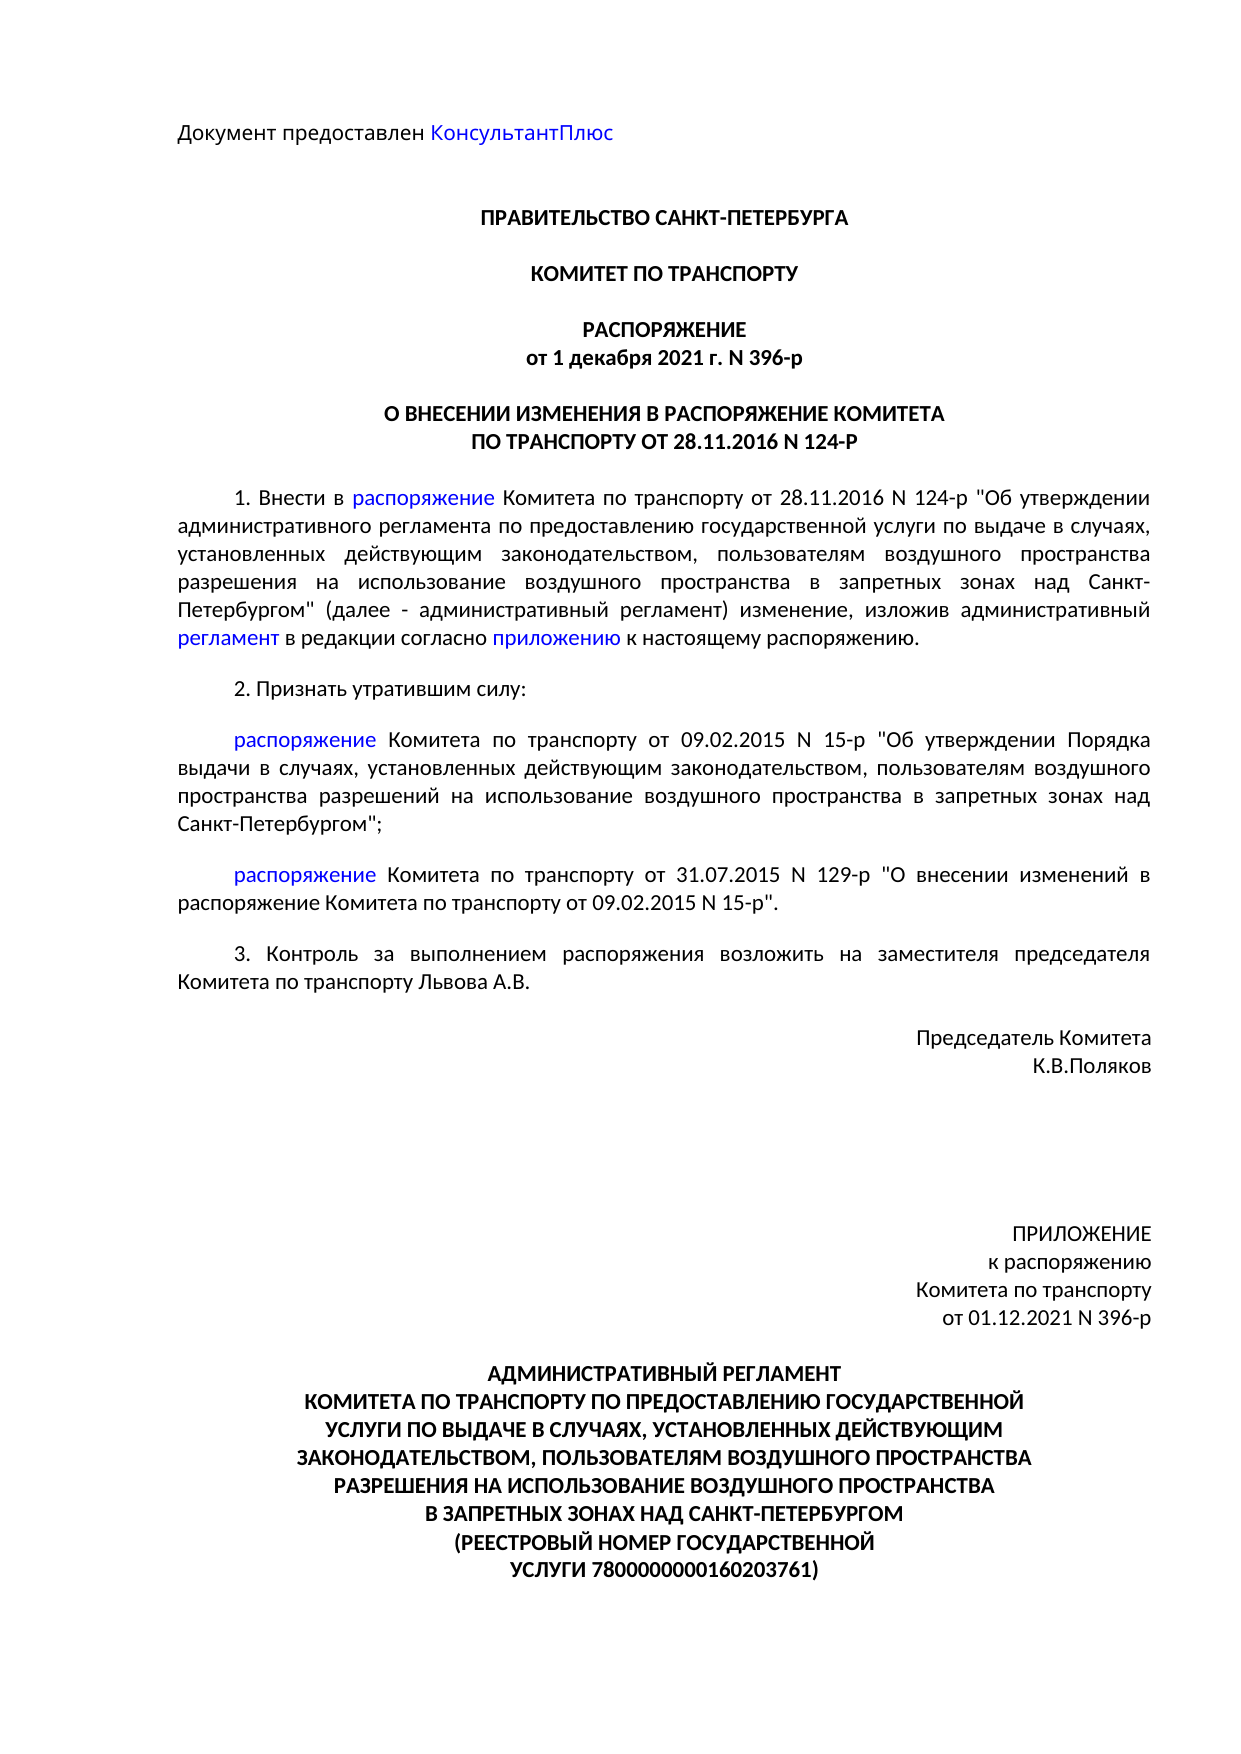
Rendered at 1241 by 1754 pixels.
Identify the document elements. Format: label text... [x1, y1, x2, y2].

title РАЗРЕШЕНИЯ НА ИСПОЛЬЗОВАНИЕ ВОЗДУШНОГО ПРОСТРАНСТВА [177, 1472, 1152, 1499]
text 3. Контроль за выполнением распоряжения возложить на заместителя председателя Комитета по транспорту Львова А.В. [177, 939, 1152, 995]
title УСЛУГИ 7800000000160203761) [177, 1556, 1152, 1584]
title ПО ТРАНСПОРТУ ОТ 28.11.2016 N 124-Р [177, 427, 1152, 455]
text к распоряжению [177, 1247, 1152, 1275]
title ПРАВИТЕЛЬСТВО САНКТ-ПЕТЕРБУРГА [177, 203, 1152, 231]
text распоряжение Комитета по транспорту от 09.02.2015 N 15-р "Об утверждении Порядка выдачи в случаях, установленных действующим законодательством, пользователям воздушного пространства разрешений на использование воздушного пространства в запретных зонах над Санкт-Петербургом"; [177, 725, 1152, 837]
text ПРИЛОЖЕНИЕ [177, 1219, 1152, 1247]
title КОМИТЕТА ПО ТРАНСПОРТУ ПО ПРЕДОСТАВЛЕНИЮ ГОСУДАРСТВЕННОЙ [177, 1387, 1152, 1416]
text К.В.Поляков [177, 1051, 1152, 1079]
title О ВНЕСЕНИИ ИЗМЕНЕНИЯ В РАСПОРЯЖЕНИЕ КОМИТЕТА [177, 399, 1152, 427]
text распоряжение Комитета по транспорту от 31.07.2015 N 129-р "О внесении изменений в распоряжение Комитета по транспорту от 09.02.2015 N 15-р". [177, 860, 1152, 916]
title Документ предоставлен КонсультантПлюс [177, 118, 1152, 175]
title КОМИТЕТ ПО ТРАНСПОРТУ [177, 259, 1152, 287]
title (РЕЕСТРОВЫЙ НОМЕР ГОСУДАРСТВЕННОЙ [177, 1528, 1152, 1556]
text 2. Признать утратившим силу: [177, 674, 1152, 702]
title АДМИНИСТРАТИВНЫЙ РЕГЛАМЕНТ [177, 1359, 1152, 1387]
title ЗАКОНОДАТЕЛЬСТВОМ, ПОЛЬЗОВАТЕЛЯМ ВОЗДУШНОГО ПРОСТРАНСТВА [177, 1443, 1152, 1472]
title В ЗАПРЕТНЫХ ЗОНАХ НАД САНКТ-ПЕТЕРБУРГОМ [177, 1499, 1152, 1528]
title РАСПОРЯЖЕНИЕ [177, 315, 1152, 343]
text от 01.12.2021 N 396-р [177, 1303, 1152, 1331]
title от 1 декабря 2021 г. N 396-р [177, 343, 1152, 371]
text Председатель Комитета [177, 1023, 1152, 1051]
text 1. Внести в распоряжение Комитета по транспорту от 28.11.2016 N 124-р "Об утверждении административного регламента по предоставлению государственной услуги по выдаче в случаях, установленных действующим законодательством, пользователям воздушного пространства разрешения на использование воздушного пространства в запретных зонах над Санкт-Петербургом" (далее - административный регламент) изменение, изложив административный регламент в редакции согласно приложению к настоящему распоряжению. [177, 483, 1152, 651]
title УСЛУГИ ПО ВЫДАЧЕ В СЛУЧАЯХ, УСТАНОВЛЕННЫХ ДЕЙСТВУЮЩИМ [177, 1416, 1152, 1443]
text Комитета по транспорту [177, 1275, 1152, 1303]
